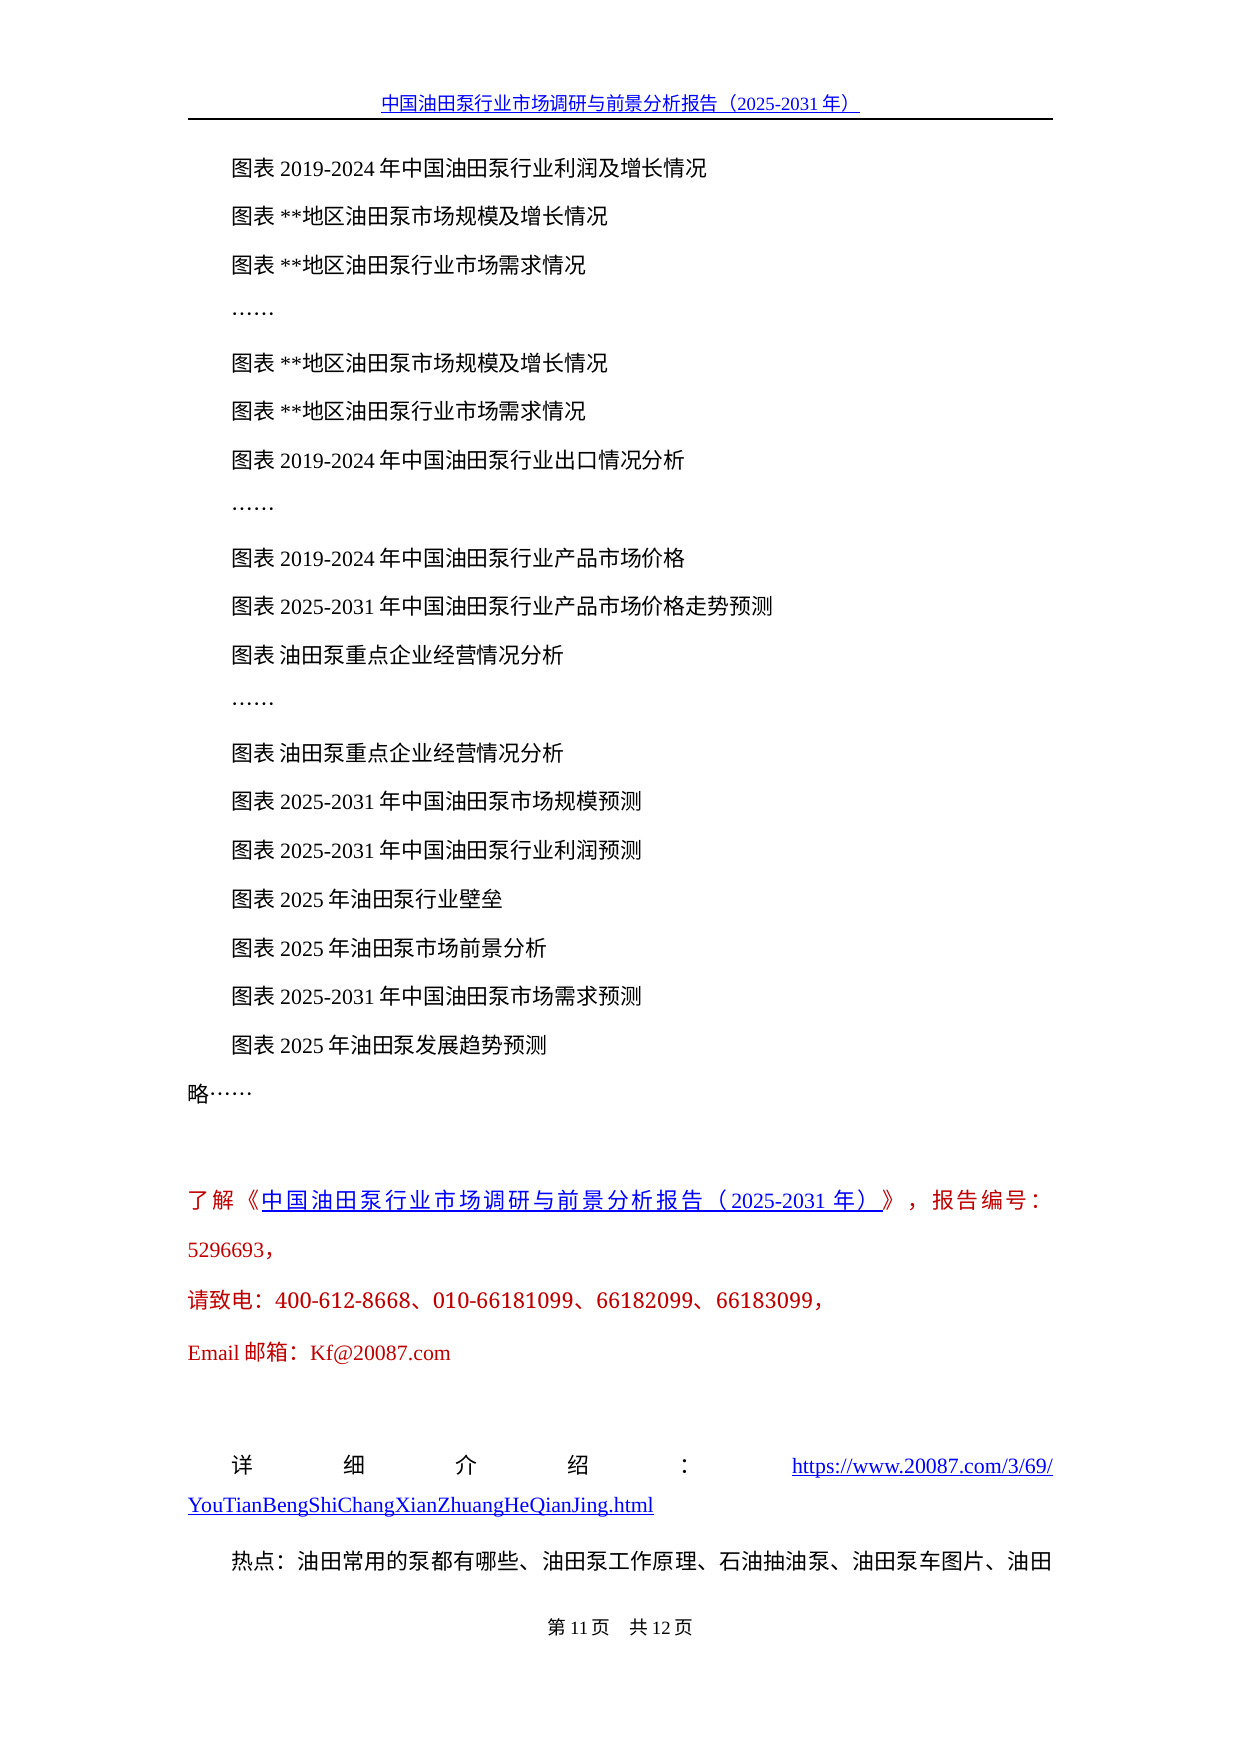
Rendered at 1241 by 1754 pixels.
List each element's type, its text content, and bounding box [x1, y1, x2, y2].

text 了解《中国油田泵行业市场调研与前景分析报告（2025-2031年）》，报告编号：5296693， [187, 1183, 1053, 1264]
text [187, 1543, 1053, 1576]
text Email邮箱：Kf@20087.com [187, 1335, 1053, 1367]
text 详细介绍：https://www.20087.com/3/69/YouTianBengShiChangXianZhuangHeQianJing.html [187, 1448, 1053, 1521]
text 请致电：400-612-8668、010-66181099、66182099、66183099， [187, 1283, 1053, 1316]
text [187, 150, 1053, 1109]
